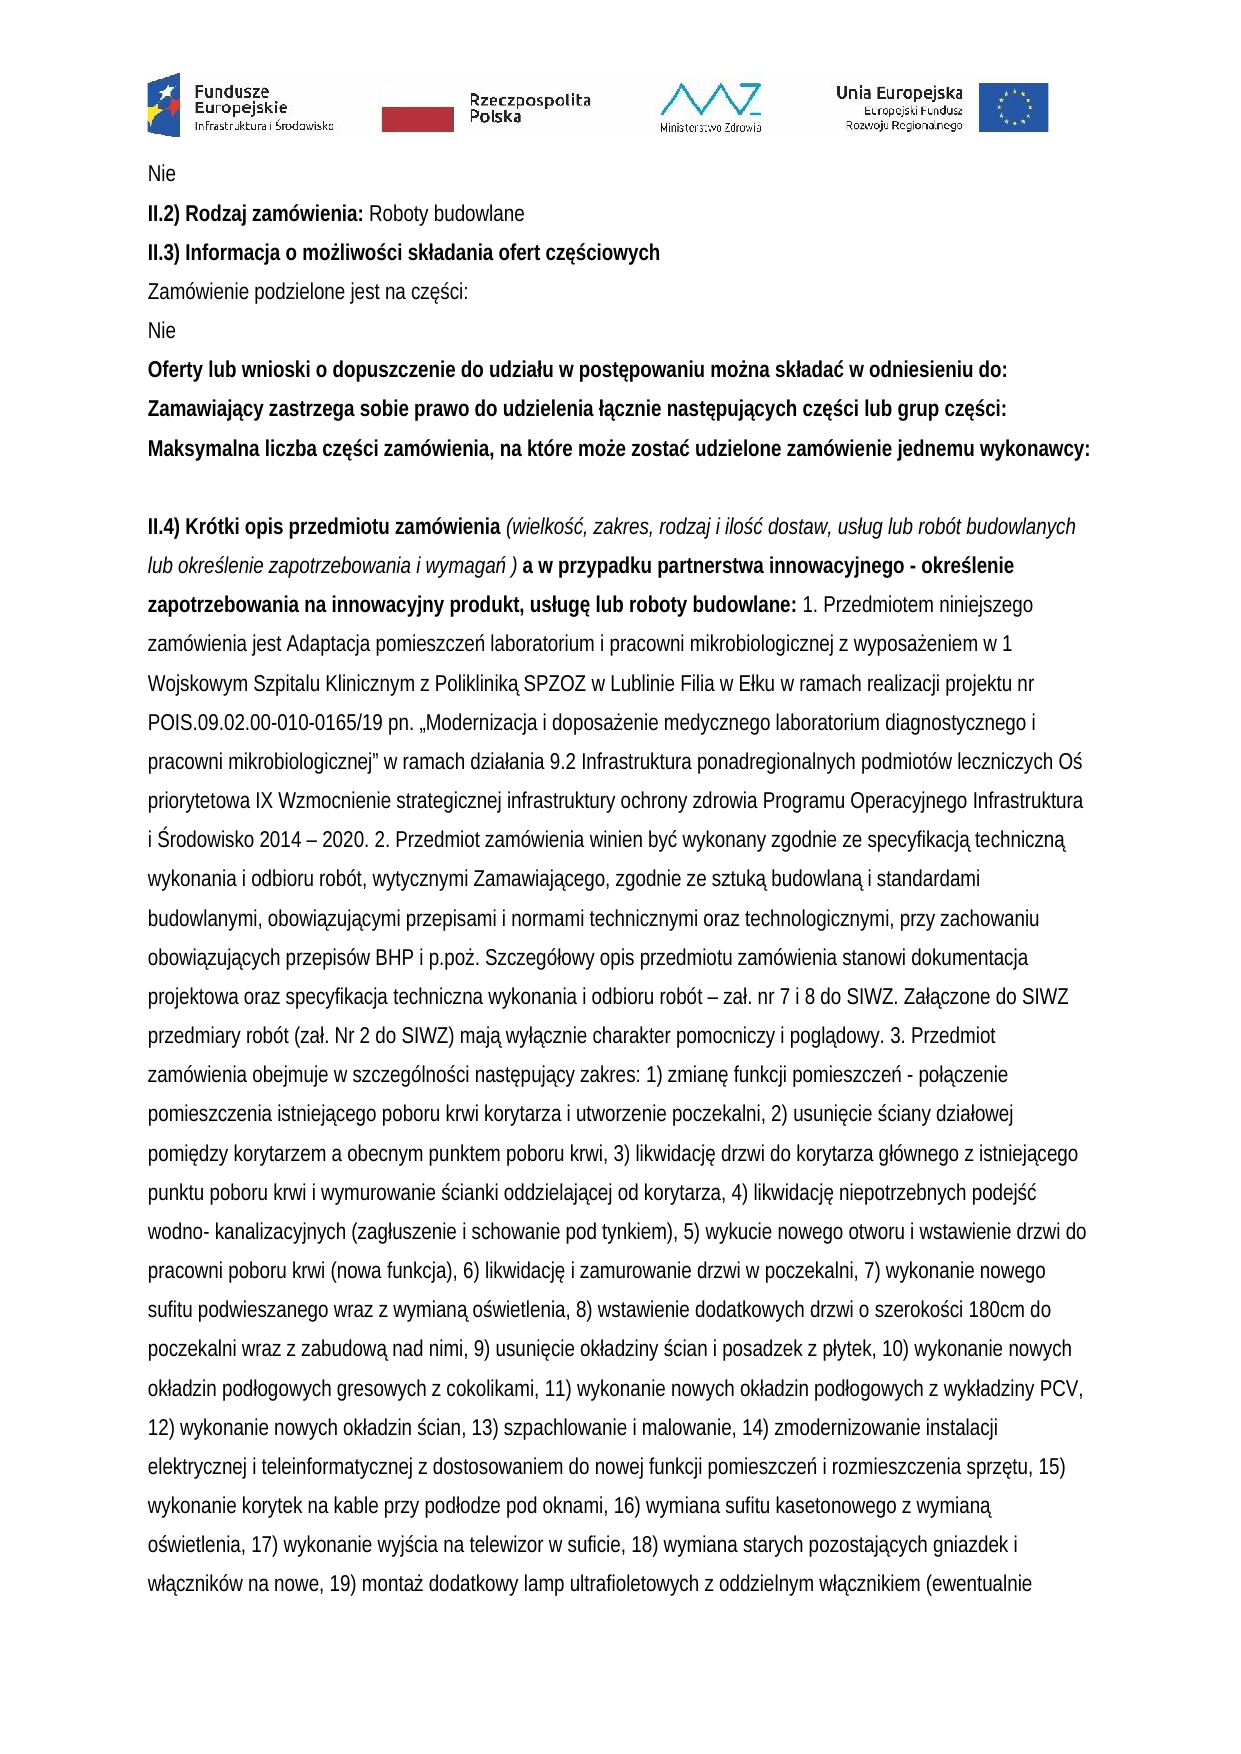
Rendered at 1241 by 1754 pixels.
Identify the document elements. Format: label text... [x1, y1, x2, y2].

text Zamawiający zastrzega sobie prawo do udzielenia łącznie następujących części lub grup części: Maksymalna liczba części zamówienia, na które może zostać udzielone zamówienie jednemu wykonawcy: [148, 383, 1093, 461]
text II.2) Rodzaj zamówienia: Roboty budowlane II.3) Informacja o możliwości składania ofert częściowych Zamówienie podzielone jest na części: [148, 187, 1093, 304]
text Nie Oferty lub wnioski o dopuszczenie do udziału w postępowaniu można składać w odniesieniu do: [148, 304, 1093, 383]
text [148, 461, 1093, 1597]
text Nie [148, 148, 1093, 187]
